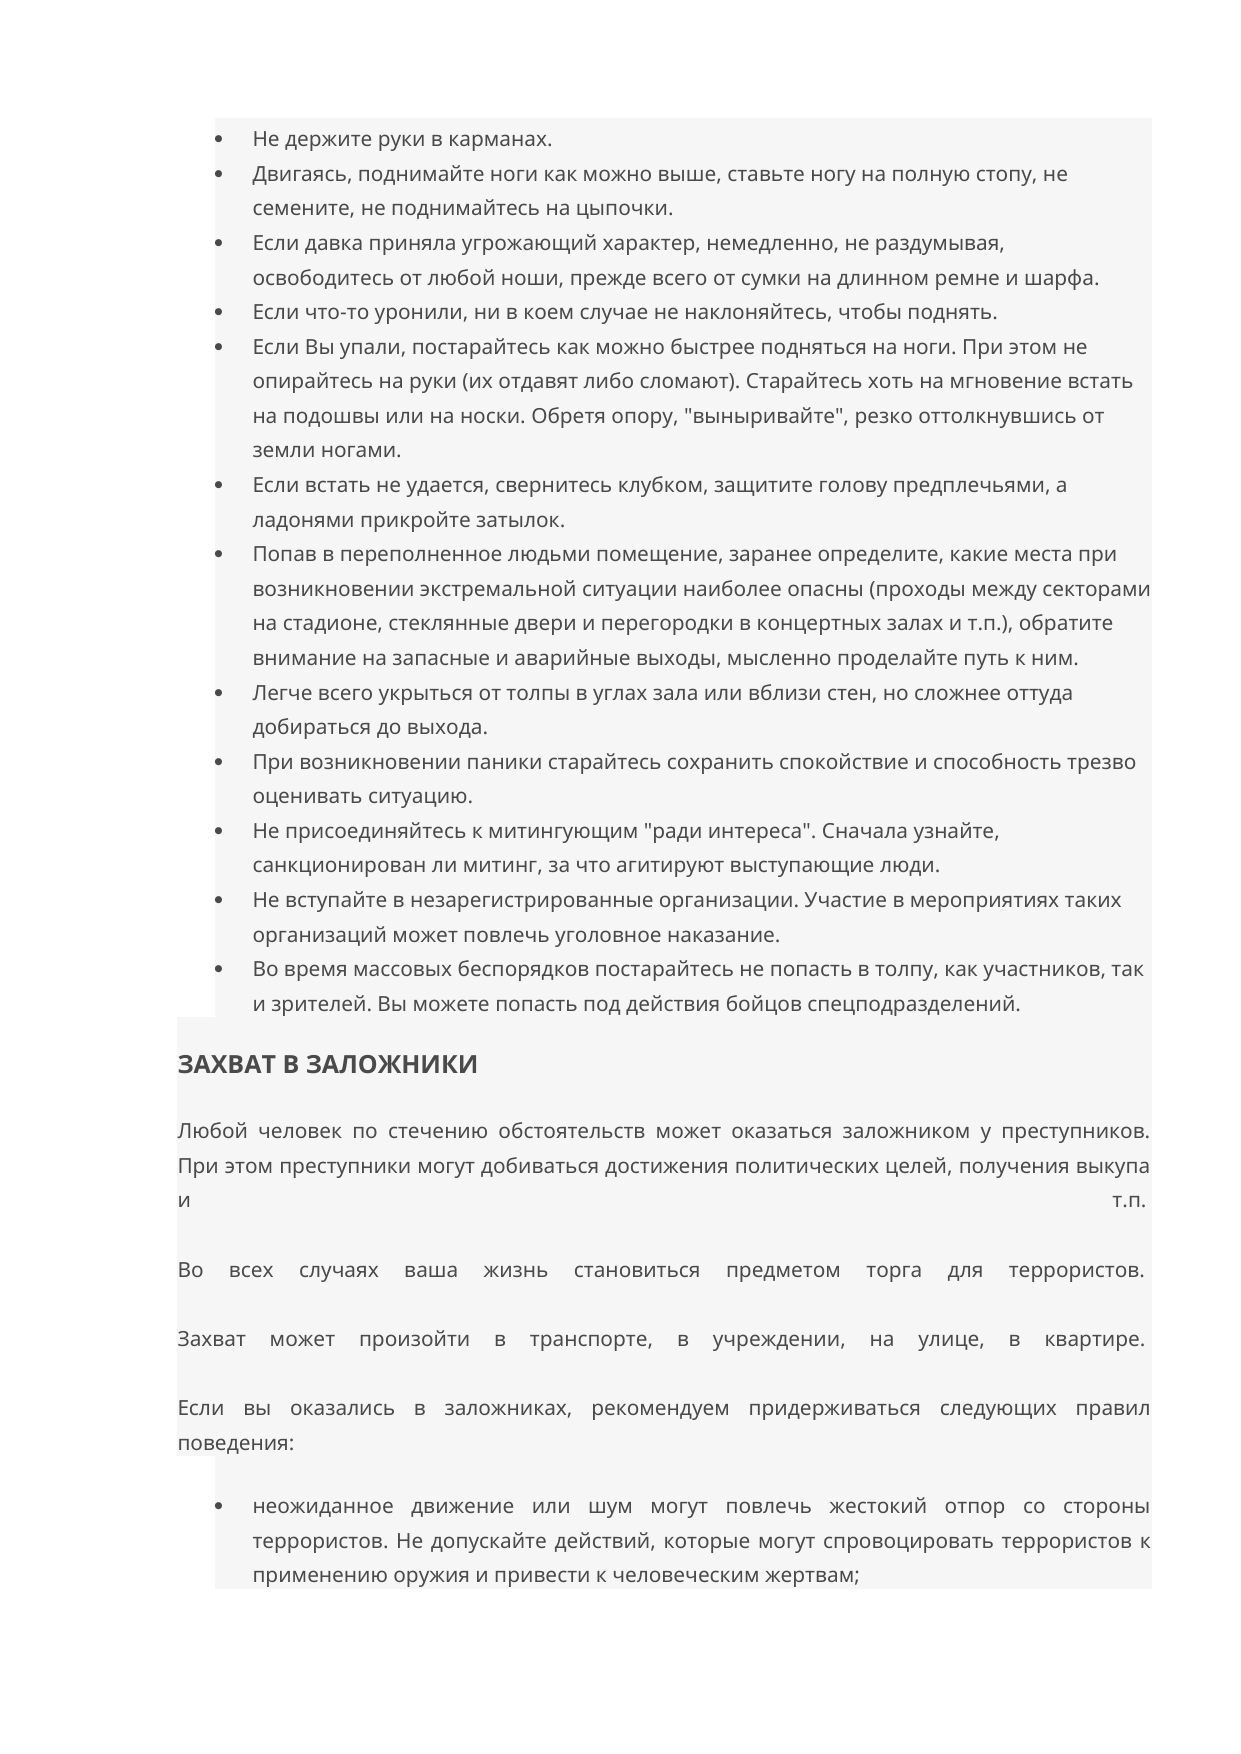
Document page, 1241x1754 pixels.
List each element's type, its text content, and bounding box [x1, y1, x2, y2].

text ЗАХВАТ В ЗАЛОЖНИКИ [177, 1046, 1152, 1081]
list Попав в переполненное людьми помещение, заранее определите, какие места при возникновении экстремальной ситуации наиболее опасны (проходы между секторами на стадионе, стеклянные двери и перегородки в концертных залах и т.п.), обратите внимание на запасные и аварийные выходы, мысленно проделайте путь к ним. [215, 533, 1152, 671]
text Любой человек по стечению обстоятельств может оказаться заложником у преступников. При этом преступники могут добиваться достижения политических целей, получения выкупа и т.п. Во всех случаях ваша жизнь становиться предметом торга для террористов. Захват может произойти в транспорте, в учреждении, на улице, в квартире. Если вы оказались в заложниках, рекомендуем придерживаться следующих правил поведения: [177, 1110, 1152, 1456]
list Если давка приняла угрожающий характер, немедленно, не раздумывая, освободитесь от любой ноши, прежде всего от сумки на длинном ремне и шарфа. [215, 222, 1152, 291]
list Двигаясь, поднимайте ноги как можно выше, ставьте ногу на полную стопу, не семените, не поднимайтесь на цыпочки. [215, 153, 1152, 222]
list Не присоединяйтесь к митингующим "ради интереса". Сначала узнайте, санкционирован ли митинг, за что агитируют выступающие люди. [215, 810, 1152, 879]
list Если что-то уронили, ни в коем случае не наклоняйтесь, чтобы поднять. [215, 291, 1152, 326]
list Если Вы упали, постарайтесь как можно быстрее подняться на ноги. При этом не опирайтесь на руки (их отдавят либо сломают). Старайтесь хоть на мгновение встать на подошвы или на носки. Обретя опору, "выныривайте", резко оттолкнувшись от земли ногами. [215, 326, 1152, 464]
list Если встать не удается, свернитесь клубком, защитите голову предплечьями, а ладонями прикройте затылок. [215, 464, 1152, 533]
list Легче всего укрыться от толпы в углах зала или вблизи стен, но сложнее оттуда добираться до выхода. [215, 671, 1152, 741]
list Не вступайте в незарегистрированные организации. Участие в мероприятиях таких организаций может повлечь уголовное наказание. [215, 879, 1152, 948]
list Не держите руки в карманах. [215, 118, 1152, 153]
list неожиданное движение или шум могут повлечь жестокий отпор со стороны террористов. Не допускайте действий, которые могут спровоцировать террористов к применению оружия и привести к человеческим жертвам; [215, 1485, 1152, 1589]
list Во время массовых беспорядков постарайтесь не попасть в толпу, как участников, так и зрителей. Вы можете попасть под действия бойцов спецподразделений. [215, 948, 1152, 1017]
list При возникновении паники старайтесь сохранить спокойствие и способность трезво оценивать ситуацию. [215, 741, 1152, 810]
